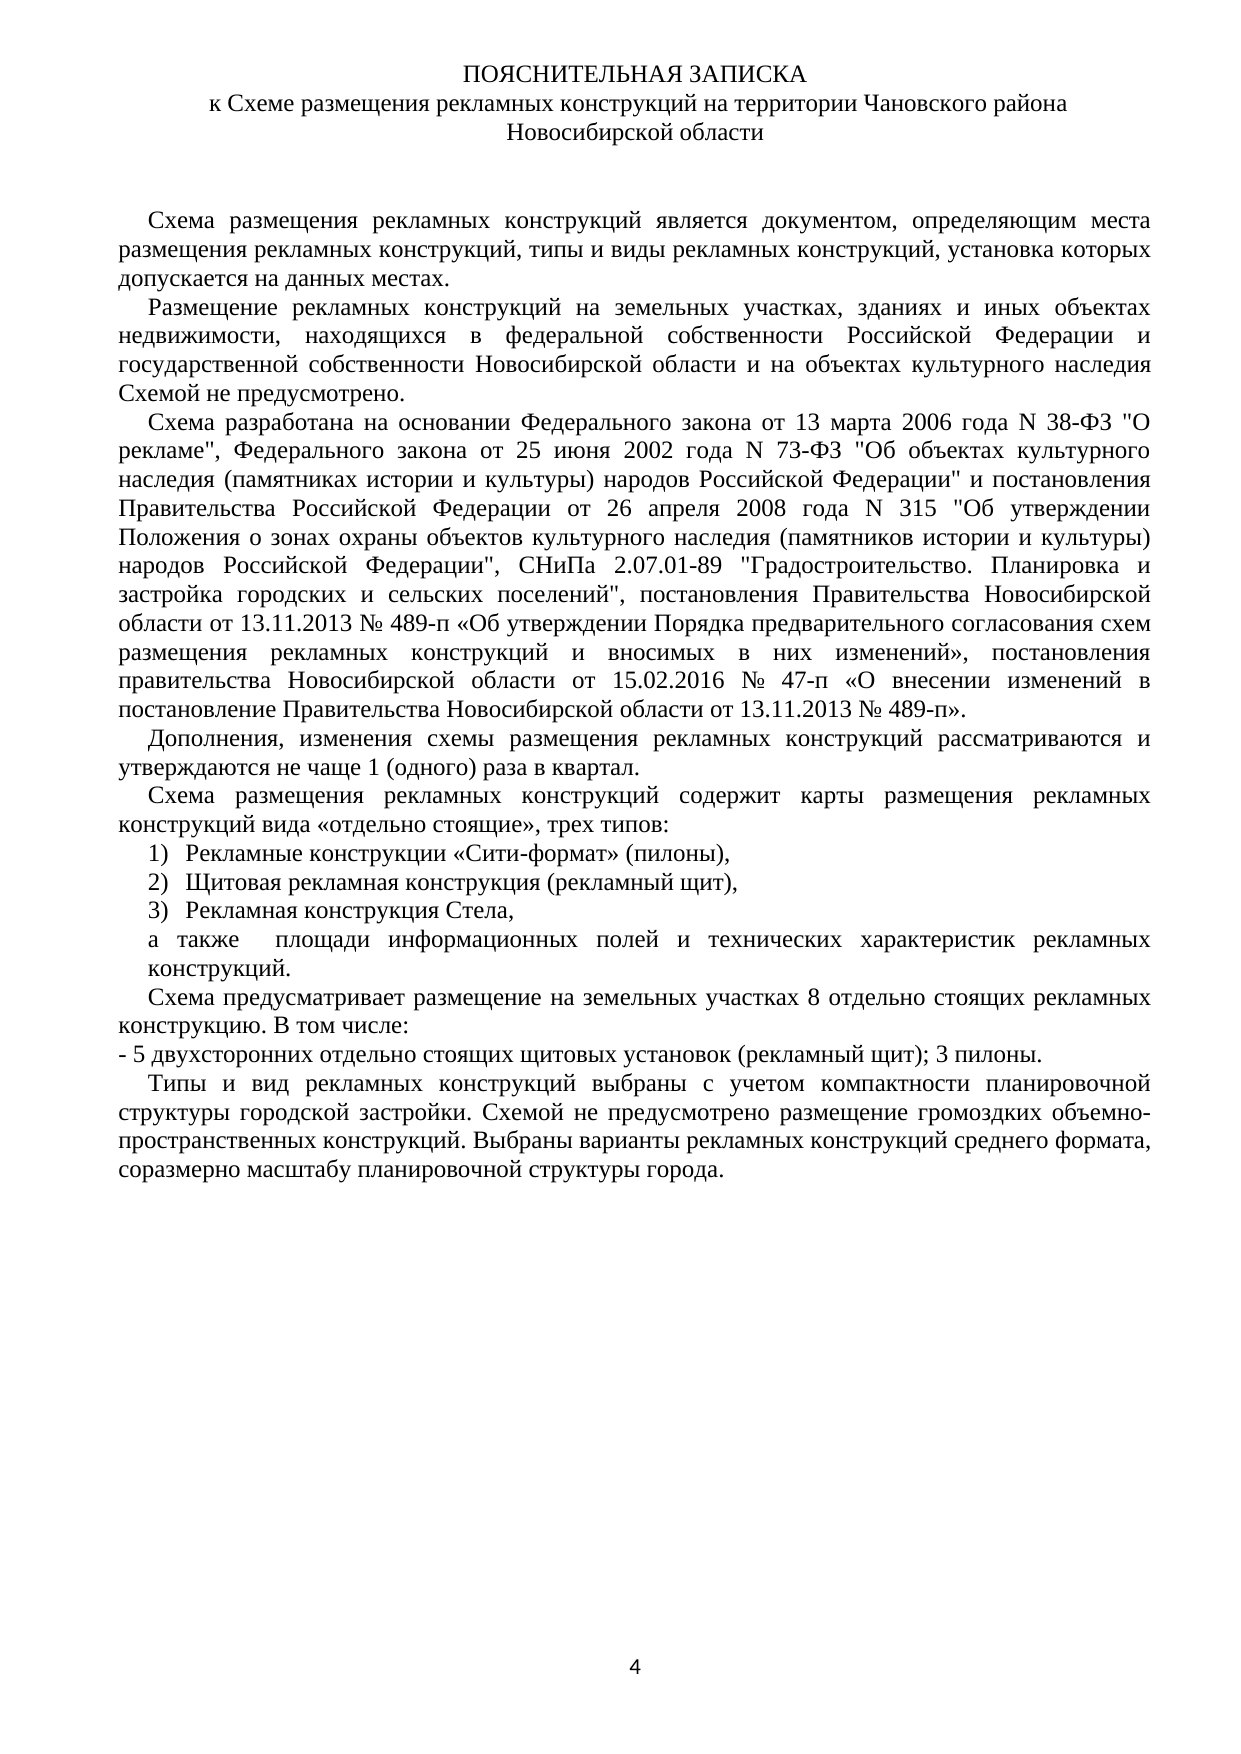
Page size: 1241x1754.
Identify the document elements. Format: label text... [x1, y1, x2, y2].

text Схема разработана на основании Федерального закона от 13 марта 2006 года N 38-ФЗ "О рекламе", Федерального закона от 25 июня 2002 года N 73-ФЗ "Об объектах культурного наследия (памятниках истории и культуры) народов Российской Федерации" и постановления Правительства Российской Федерации от 26 апреля 2008 года N 315 "Об утверждении Положения о зонах охраны объектов культурного наследия (памятников истории и культуры) народов Российской Федерации", СНиПа 2.07.01-89 "Градостроительство. Планировка и застройка городских и сельских поселений", постановления Правительства Новосибирской области от 13.11.2013 № 489-п «Об утверждении Порядка предварительного согласования схем размещения рекламных конструкций и вносимых в них изменений», постановления правительства Новосибирской области от 15.02.2016 № 47-п «О внесении изменений в постановление Правительства Новосибирской области от 13.11.2013 № 489-п». [118, 407, 1152, 723]
list Рекламная конструкция Стела, [148, 895, 1152, 924]
text Типы и вид рекламных конструкций выбраны с учетом компактности планировочной структуры городской застройки. Схемой не предусмотрено размещение громоздких объемно-пространственных конструкций. Выбраны варианты рекламных конструкций среднего формата, соразмерно масштабу планировочной структуры города. [118, 1068, 1152, 1183]
text Дополнения, изменения схемы размещения рекламных конструкций рассматриваются и утверждаются не чаще 1 (одного) раза в квартал. [118, 723, 1152, 780]
text Схема размещения рекламных конструкций является документом, определяющим места размещения рекламных конструкций, типы и виды рекламных конструкций, установка которых допускается на данных местах. [118, 205, 1152, 292]
list Щитовая рекламная конструкция (рекламный щит), [148, 867, 1152, 895]
text к Схеме размещения рекламных конструкций на территории Чановского района Новосибирской области [118, 88, 1152, 145]
text ПОЯСНИТЕЛЬНАЯ ЗАПИСКА [118, 59, 1152, 88]
text - 5 двухсторонних отдельно стоящих щитовых установок (рекламный щит); 3 пилоны. [118, 1039, 1152, 1068]
text Схема предусматривает размещение на земельных участках 8 отдельно стоящих рекламных конструкцию. В том числе: [118, 982, 1152, 1039]
text Схема размещения рекламных конструкций содержит карты размещения рекламных конструкций вида «отдельно стоящие», трех типов: [118, 780, 1152, 838]
list Рекламные конструкции «Сити-формат» (пилоны), [148, 838, 1152, 867]
text Размещение рекламных конструкций на земельных участках, зданиях и иных объектах недвижимости, находящихся в федеральной собственности Российской Федерации и государственной собственности Новосибирской области и на объектах культурного наследия Схемой не предусмотрено. [118, 292, 1152, 407]
text а также площади информационных полей и технических характеристик рекламных конструкций. [148, 924, 1152, 982]
